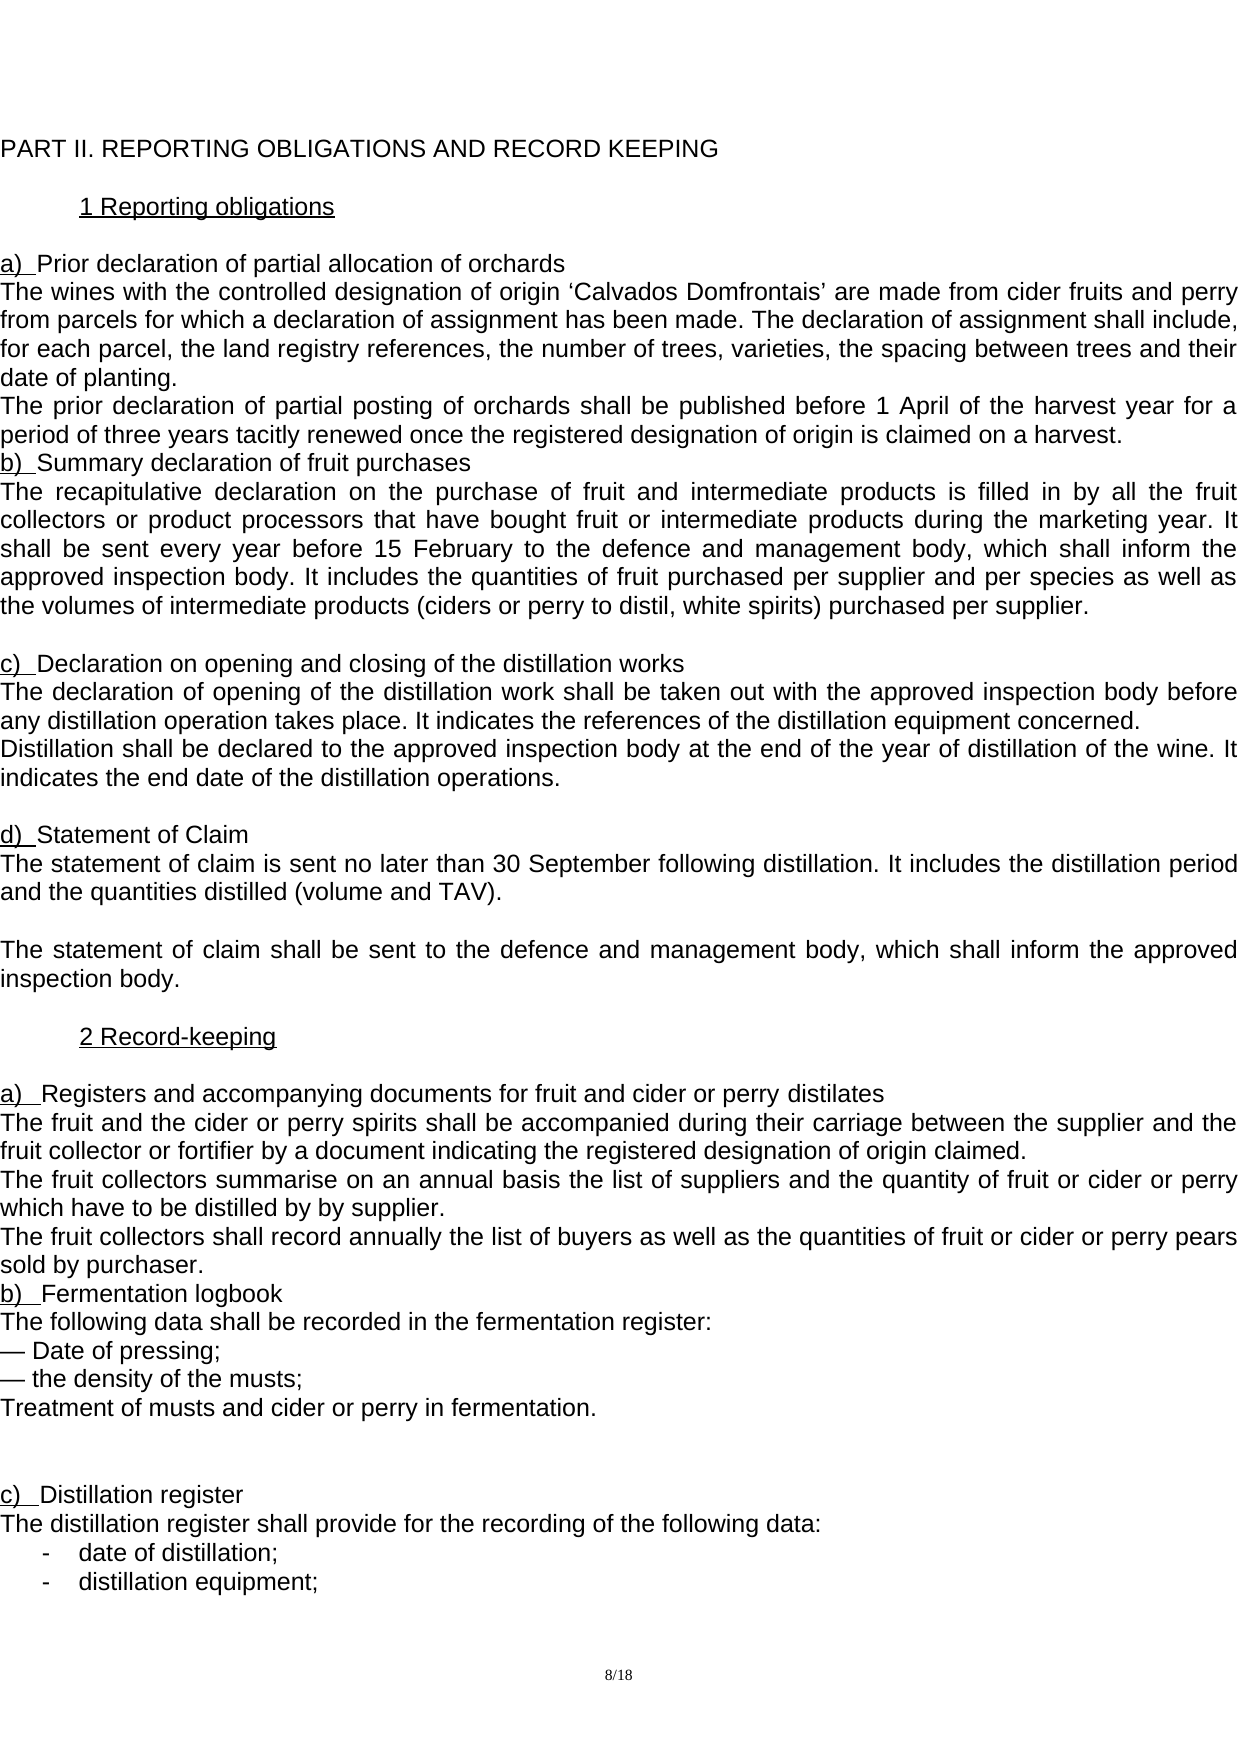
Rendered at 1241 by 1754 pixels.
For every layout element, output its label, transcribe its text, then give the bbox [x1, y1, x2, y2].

list distillation equipment; [42, 1567, 1240, 1596]
text The fruit collectors summarise on an annual basis the list of suppliers and the quantity of fruit or cider or perry which have to be distilled by by supplier. [0, 1165, 1240, 1222]
subtitle 1 Reporting obligations [79, 193, 1240, 221]
text Treatment of musts and cider or perry in fermentation. [0, 1394, 1240, 1422]
list Registers and accompanying documents for fruit and cider or perry distilates [0, 1080, 1240, 1108]
text The statement of claim is sent no later than 30 September following distillation. It includes the distillation period and the quantities distilled (volume and TAV). [0, 849, 1240, 907]
text The statement of claim shall be sent to the defence and management body, which shall inform the approved inspection body. [0, 935, 1240, 993]
subtitle 2 Record-keeping [79, 1023, 1240, 1051]
text The fruit and the cider or perry spirits shall be accompanied during their carriage between the supplier and the fruit collector or fortifier by a document indicating the registered designation of origin claimed. [0, 1108, 1240, 1165]
text The following data shall be recorded in the fermentation register: [0, 1308, 1240, 1337]
text The recapitulative declaration on the purchase of fruit and intermediate products is filled in by all the fruit collectors or product processors that have bought fruit or intermediate products during the marketing year. It shall be sent every year before 15 February to the defence and management body, which shall inform the approved inspection body. It includes the quantities of fruit purchased per supplier and per species as well as the volumes of intermediate products (ciders or perry to distil, white spirits) purchased per supplier. [0, 477, 1240, 620]
list Summary declaration of fruit purchases [0, 449, 1240, 477]
text The distillation register shall provide for the recording of the following data: [0, 1509, 1240, 1538]
text — the density of the musts; [0, 1365, 1240, 1394]
list Declaration on opening and closing of the distillation works [0, 650, 1240, 678]
subtitle PART II. REPORTING OBLIGATIONS AND RECORD KEEPING [0, 136, 1240, 163]
text — Date of pressing; [0, 1337, 1240, 1365]
text The fruit collectors shall record annually the list of buyers as well as the quantities of fruit or cider or perry pears sold by purchaser. [0, 1222, 1240, 1279]
list Prior declaration of partial allocation of orchards [0, 250, 1240, 278]
text The wines with the controlled designation of origin ‘Calvados Domfrontais’ are made from cider fruits and perry from parcels for which a declaration of assignment has been made. The declaration of assignment shall include, for each parcel, the land registry references, the number of trees, varieties, the spacing between trees and their date of planting. [0, 278, 1240, 392]
text The prior declaration of partial posting of orchards shall be published before 1 April of the harvest year for a period of three years tacitly renewed once the registered designation of origin is claimed on a harvest. [0, 392, 1240, 449]
list Fermentation logbook [0, 1279, 1240, 1308]
text The declaration of opening of the distillation work shall be taken out with the approved inspection body before any distillation operation takes place. It indicates the references of the distillation equipment concerned. [0, 678, 1240, 735]
list date of distillation; [42, 1538, 1240, 1567]
text Distillation shall be declared to the approved inspection body at the end of the year of distillation of the wine. It indicates the end date of the distillation operations. [0, 735, 1240, 792]
list Distillation register [0, 1480, 1240, 1509]
list Statement of Claim [0, 822, 1240, 849]
